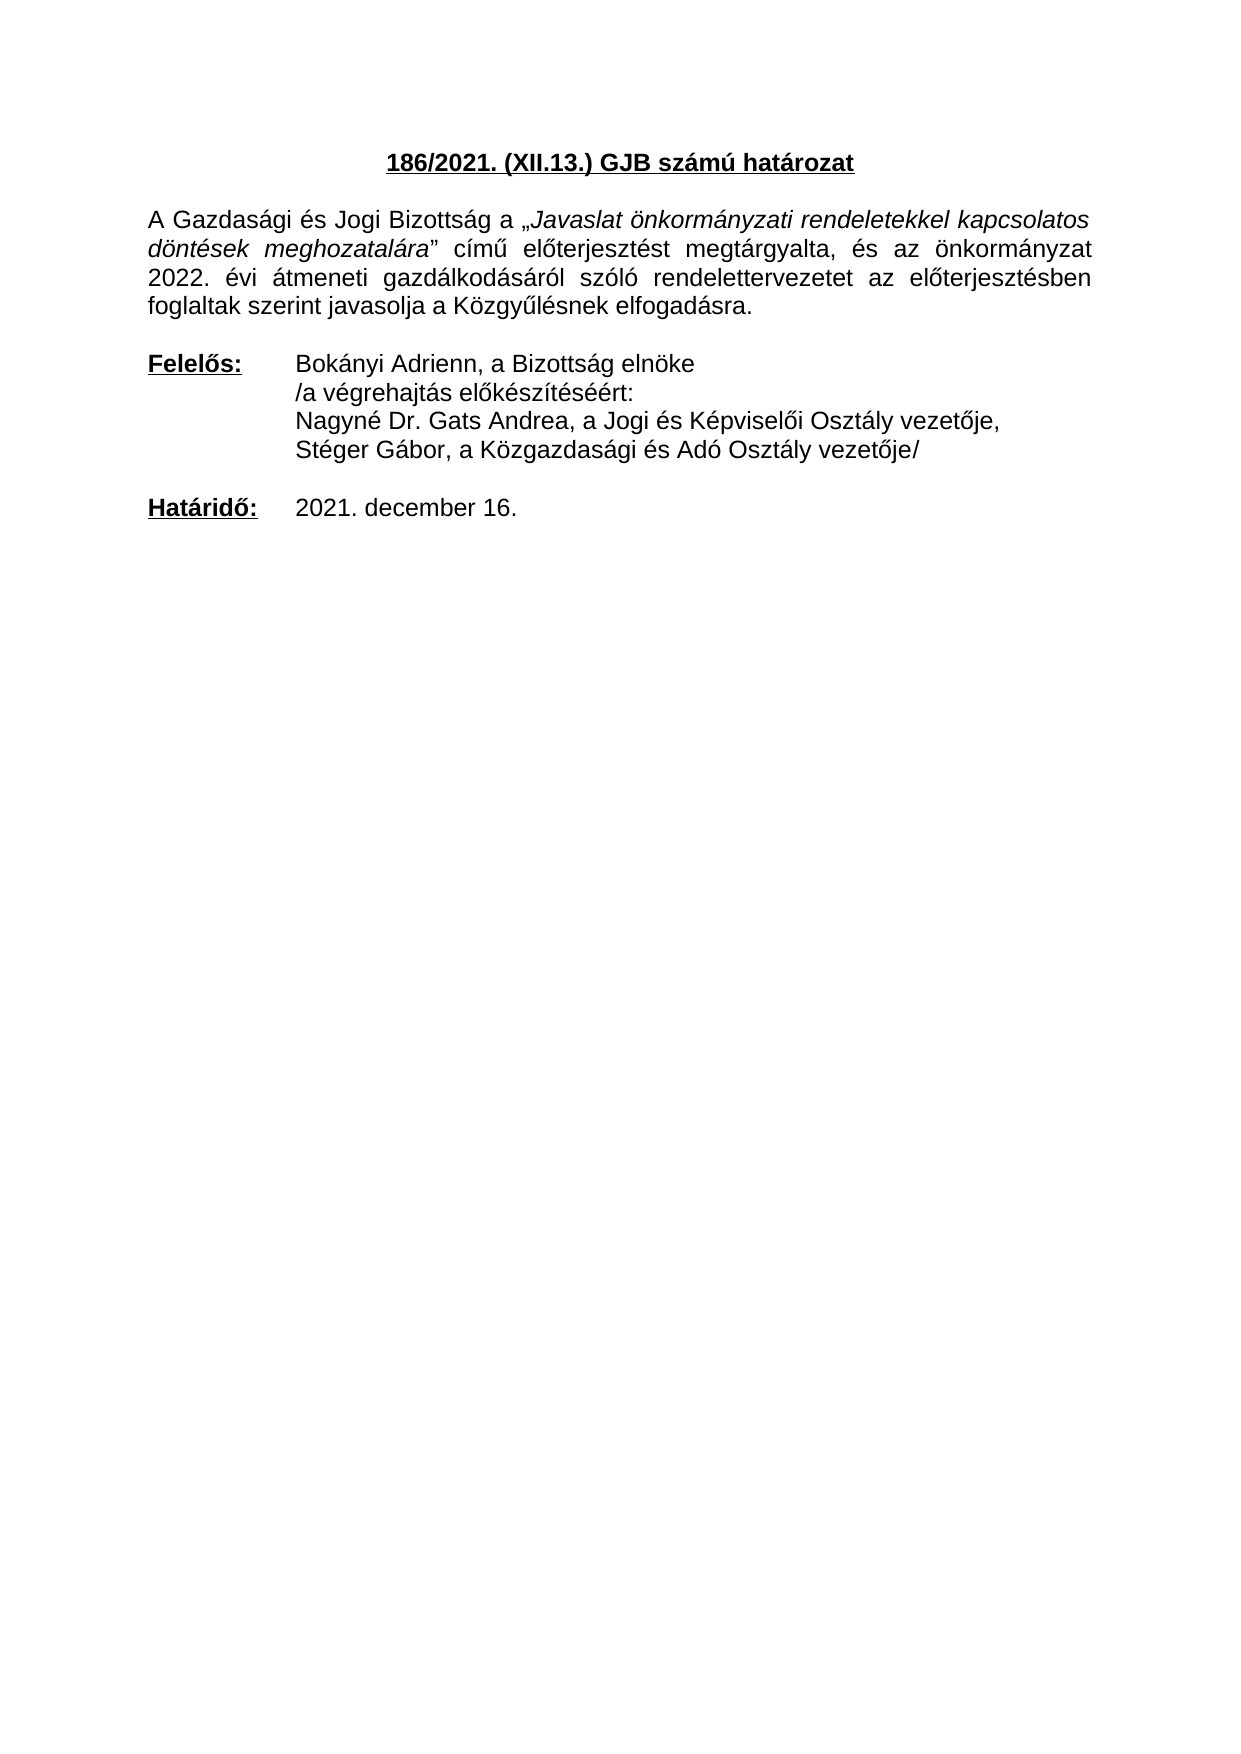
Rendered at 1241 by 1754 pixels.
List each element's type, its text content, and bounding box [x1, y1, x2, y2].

text A Gazdasági és Jogi Bizottság a „Javaslat önkormányzati rendeletekkel kapcsolatos döntések meghozatalára” című előterjesztést megtárgyalta, és az önkormányzat 2022. évi átmeneti gazdálkodásáról szóló rendelettervezetet az előterjesztésben foglaltak szerint javasolja a Közgyűlésnek elfogadásra. [148, 205, 1093, 320]
text Stéger Gábor, a Közgazdasági és Adó Osztály vezetője/ [148, 435, 1093, 464]
text 186/2021. (XII.13.) GJB számú határozat [148, 148, 1093, 176]
text /a végrehajtás előkészítéséért: [148, 378, 1093, 406]
text Felelős: Bokányi Adrienn, a Bizottság elnöke [148, 349, 1093, 378]
text Határidő: 2021. december 16. [148, 493, 1093, 521]
text Nagyné Dr. Gats Andrea, a Jogi és Képviselői Osztály vezetője, [148, 406, 1093, 435]
